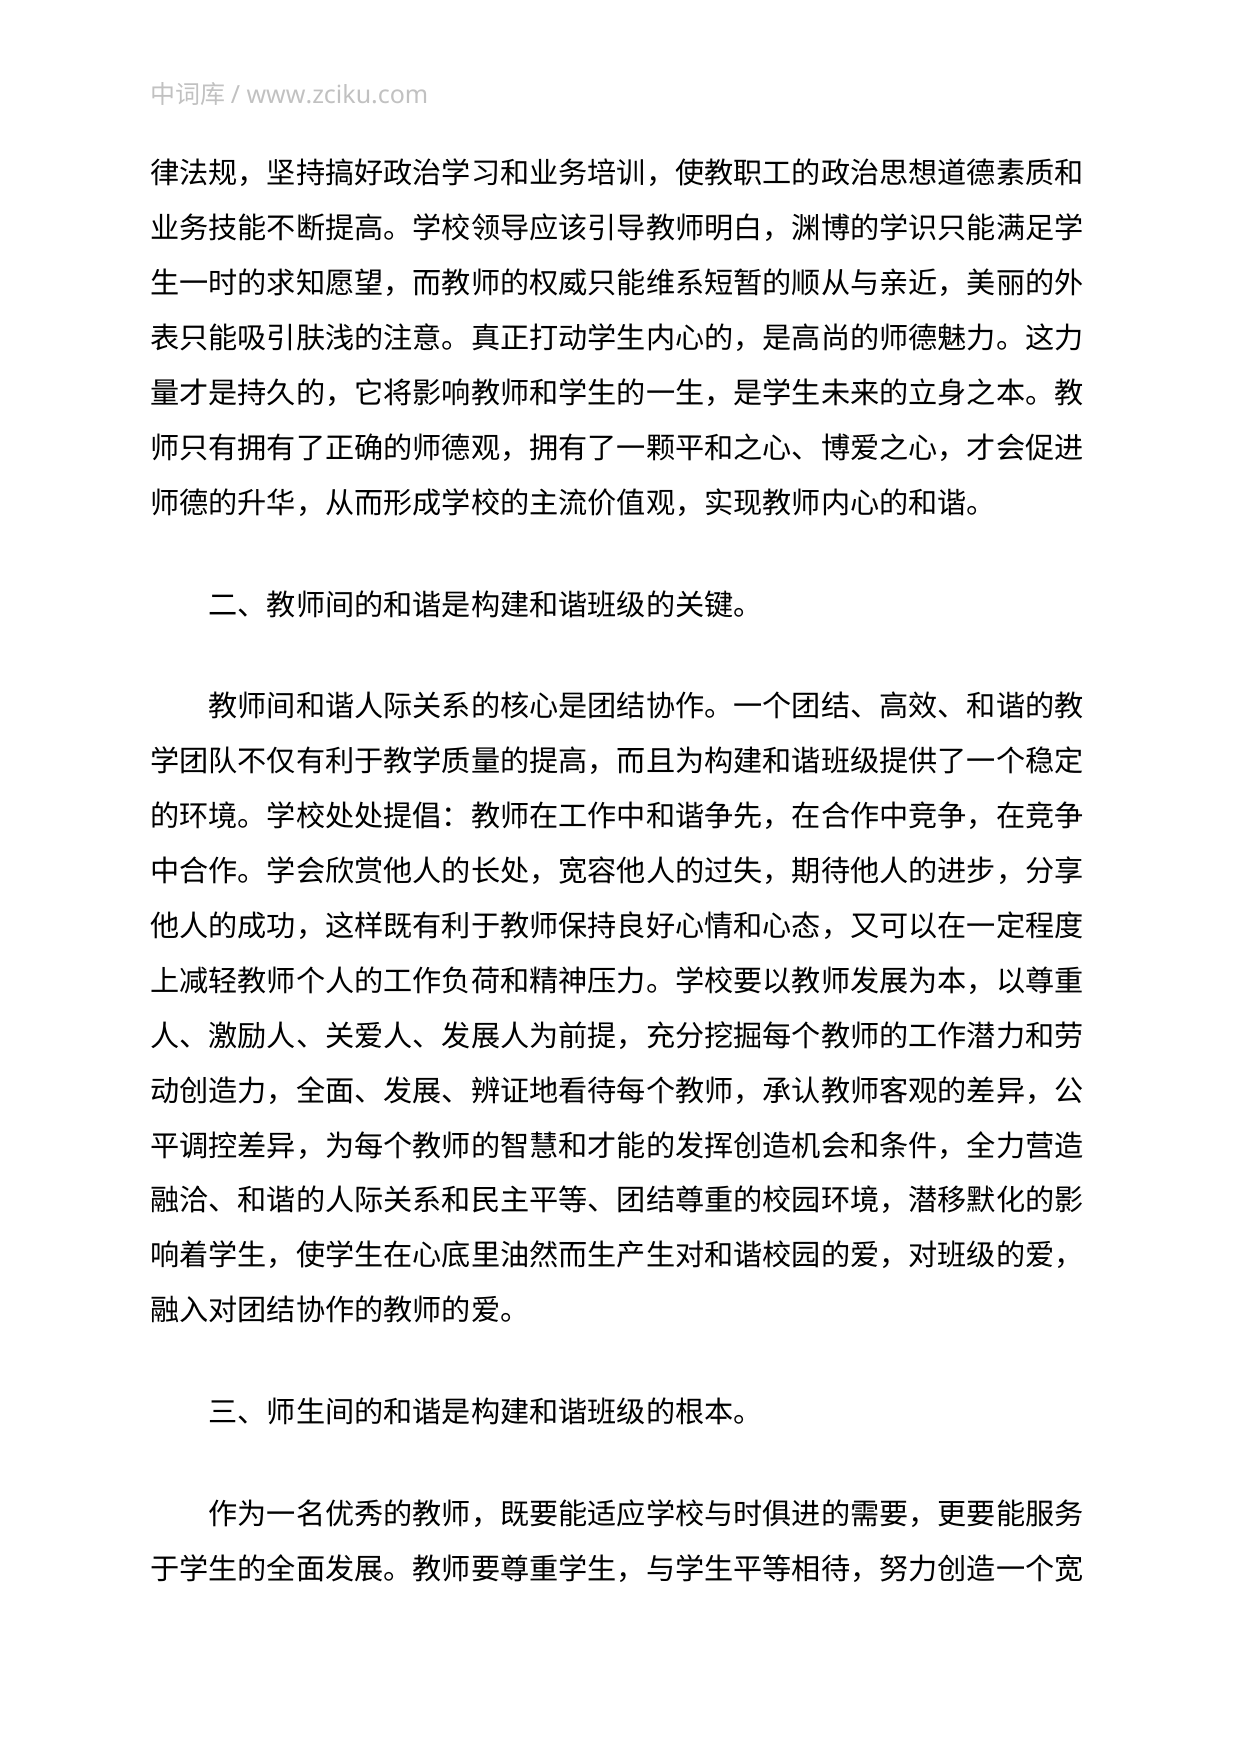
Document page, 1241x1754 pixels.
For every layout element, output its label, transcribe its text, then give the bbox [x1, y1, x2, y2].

text 教师间和谐人际关系的核心是团结协作。一个团结、高效、和谐的教学团队不仅有利于教学质量的提高，而且为构建和谐班级提供了一个稳定的环境。学校处处提倡：教师在工作中和谐争先，在合作中竞争，在竞争中合作。学会欣赏他人的长处，宽容他人的过失，期待他人的进步，分享他人的成功，这样既有利于教师保持良好心情和心态，又可以在一定程度上减轻教师个人的工作负荷和精神压力。学校要以教师发展为本，以尊重人、激励人、关爱人、发展人为前提，充分挖掘每个教师的工作潜力和劳动创造力，全面、发展、辨证地看待每个教师，承认教师客观的差异，公平调控差异，为每个教师的智慧和才能的发挥创造机会和条件，全力营造融洽、和谐的人际关系和民主平等、团结尊重的校园环境，潜移默化的影响着学生，使学生在心底里油然而生产生对和谐校园的爱，对班级的爱，融入对团结协作的教师的爱。 [150, 683, 1090, 1329]
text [150, 1490, 1090, 1587]
text 三、师生间的和谐是构建和谐班级的根本。 [150, 1388, 1090, 1431]
text 二、教师间的和谐是构建和谐班级的关键。 [150, 581, 1090, 623]
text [150, 150, 1090, 522]
